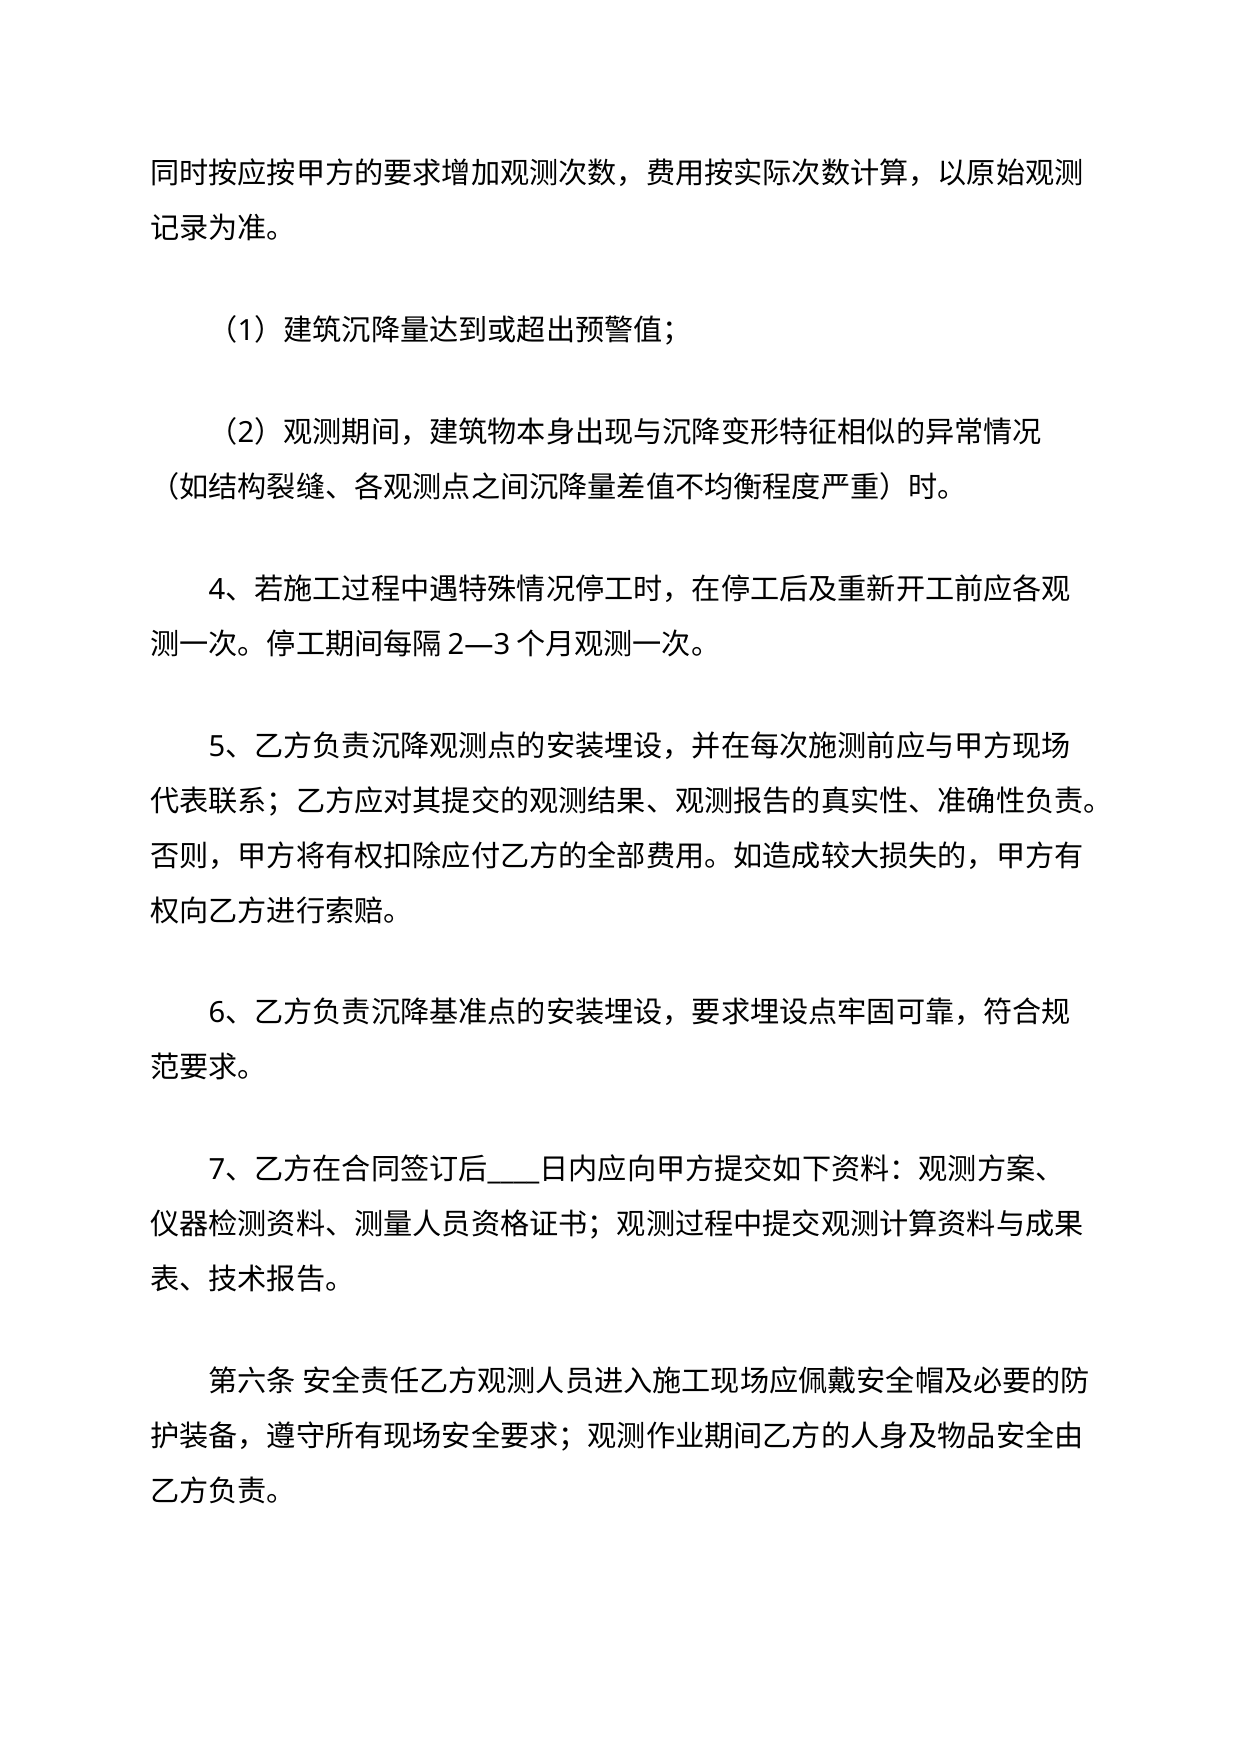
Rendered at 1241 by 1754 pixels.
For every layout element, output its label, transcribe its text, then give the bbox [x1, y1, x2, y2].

text 第六条 安全责任乙方观测人员进入施工现场应佩戴安全帽及必要的防护装备，遵守所有现场安全要求；观测作业期间乙方的人身及物品安全由乙方负责。 [150, 1357, 1090, 1509]
text （1）建筑沉降量达到或超出预警值； [150, 307, 1090, 349]
text 4、若施工过程中遇特殊情况停工时，在停工后及重新开工前应各观测一次。停工期间每隔2—3个月观测一次。 [150, 565, 1090, 663]
text （2）观测期间，建筑物本身出现与沉降变形特征相似的异常情况（如结构裂缝、各观测点之间沉降量差值不均衡程度严重）时。 [150, 409, 1090, 506]
text 6、乙方负责沉降基准点的安装埋设，要求埋设点牢固可靠，符合规范要求。 [150, 989, 1090, 1086]
text 5、乙方负责沉降观测点的安装埋设，并在每次施测前应与甲方现场代表联系；乙方应对其提交的观测结果、观测报告的真实性、准确性负责。否则，甲方将有权扣除应付乙方的全部费用。如造成较大损失的，甲方有权向乙方进行索赔。 [150, 722, 1090, 929]
text 7、乙方在合同签订后____日内应向甲方提交如下资料：观测方案、仪器检测资料、测量人员资格证书；观测过程中提交观测计算资料与成果表、技术报告。 [150, 1146, 1090, 1298]
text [150, 150, 1090, 247]
